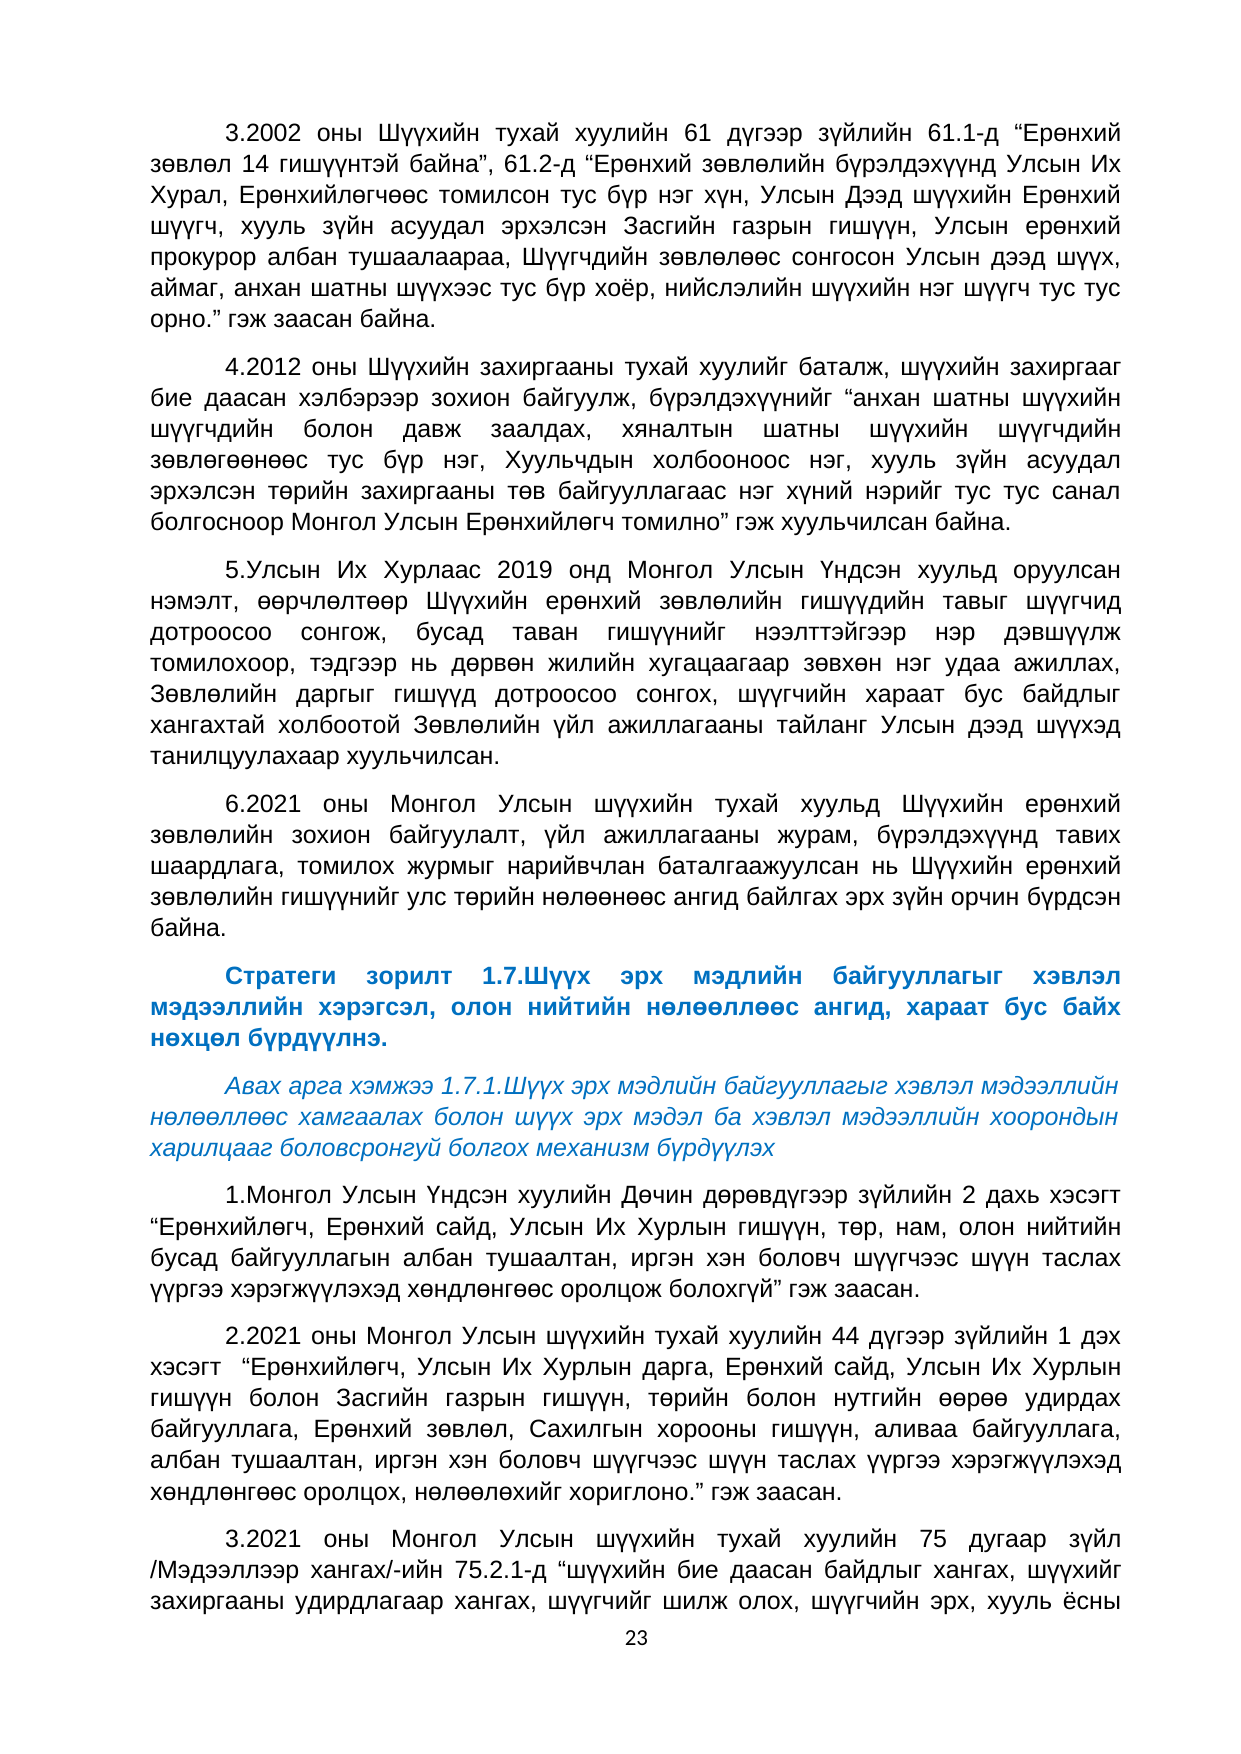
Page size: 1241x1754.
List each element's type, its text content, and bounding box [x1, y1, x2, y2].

text Стратеги зорилт 1.7.Шүүх эрх мэдлийн байгууллагыг хэвлэл мэдээллийн хэрэгсэл, олон нийтийн нөлөөллөөс ангид, хараат бус байх нөхцөл бүрдүүлнэ. [150, 961, 1122, 1052]
text 6.2021 оны Монгол Улсын шүүхийн тухай хуульд Шүүхийн ерөнхий зөвлөлийн зохион байгуулалт, үйл ажиллагааны журам, бүрэлдэхүүнд тавих шаардлага, томилох журмыг нарийвчлан баталгаажуулсан нь Шүүхийн ерөнхий зөвлөлийн гишүүнийг улс төрийн нөлөөнөөс ангид байлгах эрх зүйн орчин бүрдсэн байна. [150, 911, 1122, 942]
text 5.Улсын Их Хурлаас 2019 онд Монгол Улсын Үндсэн хуульд оруулсан нэмэлт, өөрчлөлтөөр Шүүхийн ерөнхий зөвлөлийн гишүүдийн тавыг шүүгчид дотроосоо сонгож, бусад таван гишүүнийг нээлттэйгээр нэр дэвшүүлж томилохоор, тэдгээр нь дөрвөн жилийн хугацаагаар зөвхөн нэг удаа ажиллах, Зөвлөлийн даргыг гишүүд дотроосоо сонгох, шүүгчийн хараат бус байдлыг хангахтай холбоотой Зөвлөлийн үйл ажиллагааны тайланг Улсын дээд шүүхэд танилцуулахаар хуульчилсан. [150, 555, 1122, 770]
text 6.2021 оны Монгол Улсын шүүхийн тухай хуульд Шүүхийн ерөнхий зөвлөлийн зохион байгуулалт, үйл ажиллагааны журам, бүрэлдэхүүнд тавих шаардлага, томилох журмыг нарийвчлан баталгаажуулсан нь Шүүхийн ерөнхий зөвлөлийн гишүүнийг улс төрийн нөлөөнөөс ангид байлгах эрх зүйн орчин бүрдсэн байна. [150, 789, 1122, 851]
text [150, 1524, 1122, 1615]
text 1.Монгол Улсын Үндсэн хуулийн Дөчин дөрөвдүгээр зүйлийн 2 дахь хэсэгт “Ерөнхийлөгч, Ерөнхий сайд, Улсын Их Хурлын гишүүн, төр, нам, олон нийтийн бусад байгууллагын албан тушаалтан, иргэн хэн боловч шүүгчээс шүүн таслах үүргээ хэрэгжүүлэхэд хөндлөнгөөс оролцож болохгүй” гэж заасан. [150, 1180, 1122, 1302]
text Авах арга хэмжээ 1.7.1.Шүүх эрх мэдлийн байгууллагыг хэвлэл мэдээллийн нөлөөллөөс хамгаалах болон шүүх эрх мэдэл ба хэвлэл мэдээллийн хоорондын харилцааг боловсронгуй болгох механизм бүрдүүлэх [150, 1071, 1122, 1161]
text 2.2021 оны Монгол Улсын шүүхийн тухай хуулийн 44 дүгээр зүйлийн 1 дэх хэсэгт “Ерөнхийлөгч, Улсын Их Хурлын дарга, Ерөнхий сайд, Улсын Их Хурлын гишүүн болон Засгийн газрын гишүүн, төрийн болон нутгийн өөрөө удирдах байгууллага, Ерөнхий зөвлөл, Сахилгын хорооны гишүүн, аливаа байгууллага, албан тушаалтан, иргэн хэн боловч шүүгчээс шүүн таслах үүргээ хэрэгжүүлэхэд хөндлөнгөөс оролцох, нөлөөлөхийг хориглоно.” гэж заасан. [150, 1321, 1122, 1505]
text 4.2012 оны Шүүхийн захиргааны тухай хуулийг баталж, шүүхийн захиргааг бие даасан хэлбэрээр зохион байгуулж, бүрэлдэхүүнийг “анхан шатны шүүхийн шүүгчдийн болон давж заалдах, хяналтын шатны шүүхийн шүүгчдийн зөвлөгөөнөөс тус бүр нэг, Хуульчдын холбооноос нэг, хууль зүйн асуудал эрхэлсэн төрийн захиргааны төв байгууллагаас нэг хүний нэрийг тус тус санал болгосноор Монгол Улсын Ерөнхийлөгч томилно” гэж хуульчилсан байна. [150, 352, 1122, 536]
text 3.2002 оны Шүүхийн тухай хуулийн 61 дүгээр зүйлийн 61.1-д “Ерөнхий зөвлөл 14 гишүүнтэй байна”, 61.2-д “Ерөнхий зөвлөлийн бүрэлдэхүүнд Улсын Их Хурал, Ерөнхийлөгчөөс томилсон тус бүр нэг хүн, Улсын Дээд шүүхийн Ерөнхий шүүгч, хууль зүйн асуудал эрхэлсэн Засгийн газрын гишүүн, Улсын ерөнхий прокурор албан тушаалаараа, Шүүгчдийн зөвлөлөөс сонгосон Улсын дээд шүүх, аймаг, анхан шатны шүүхээс тус бүр хоёр, нийслэлийн шүүхийн нэг шүүгч тус тус орно.” гэж заасан байна. [150, 118, 1122, 333]
